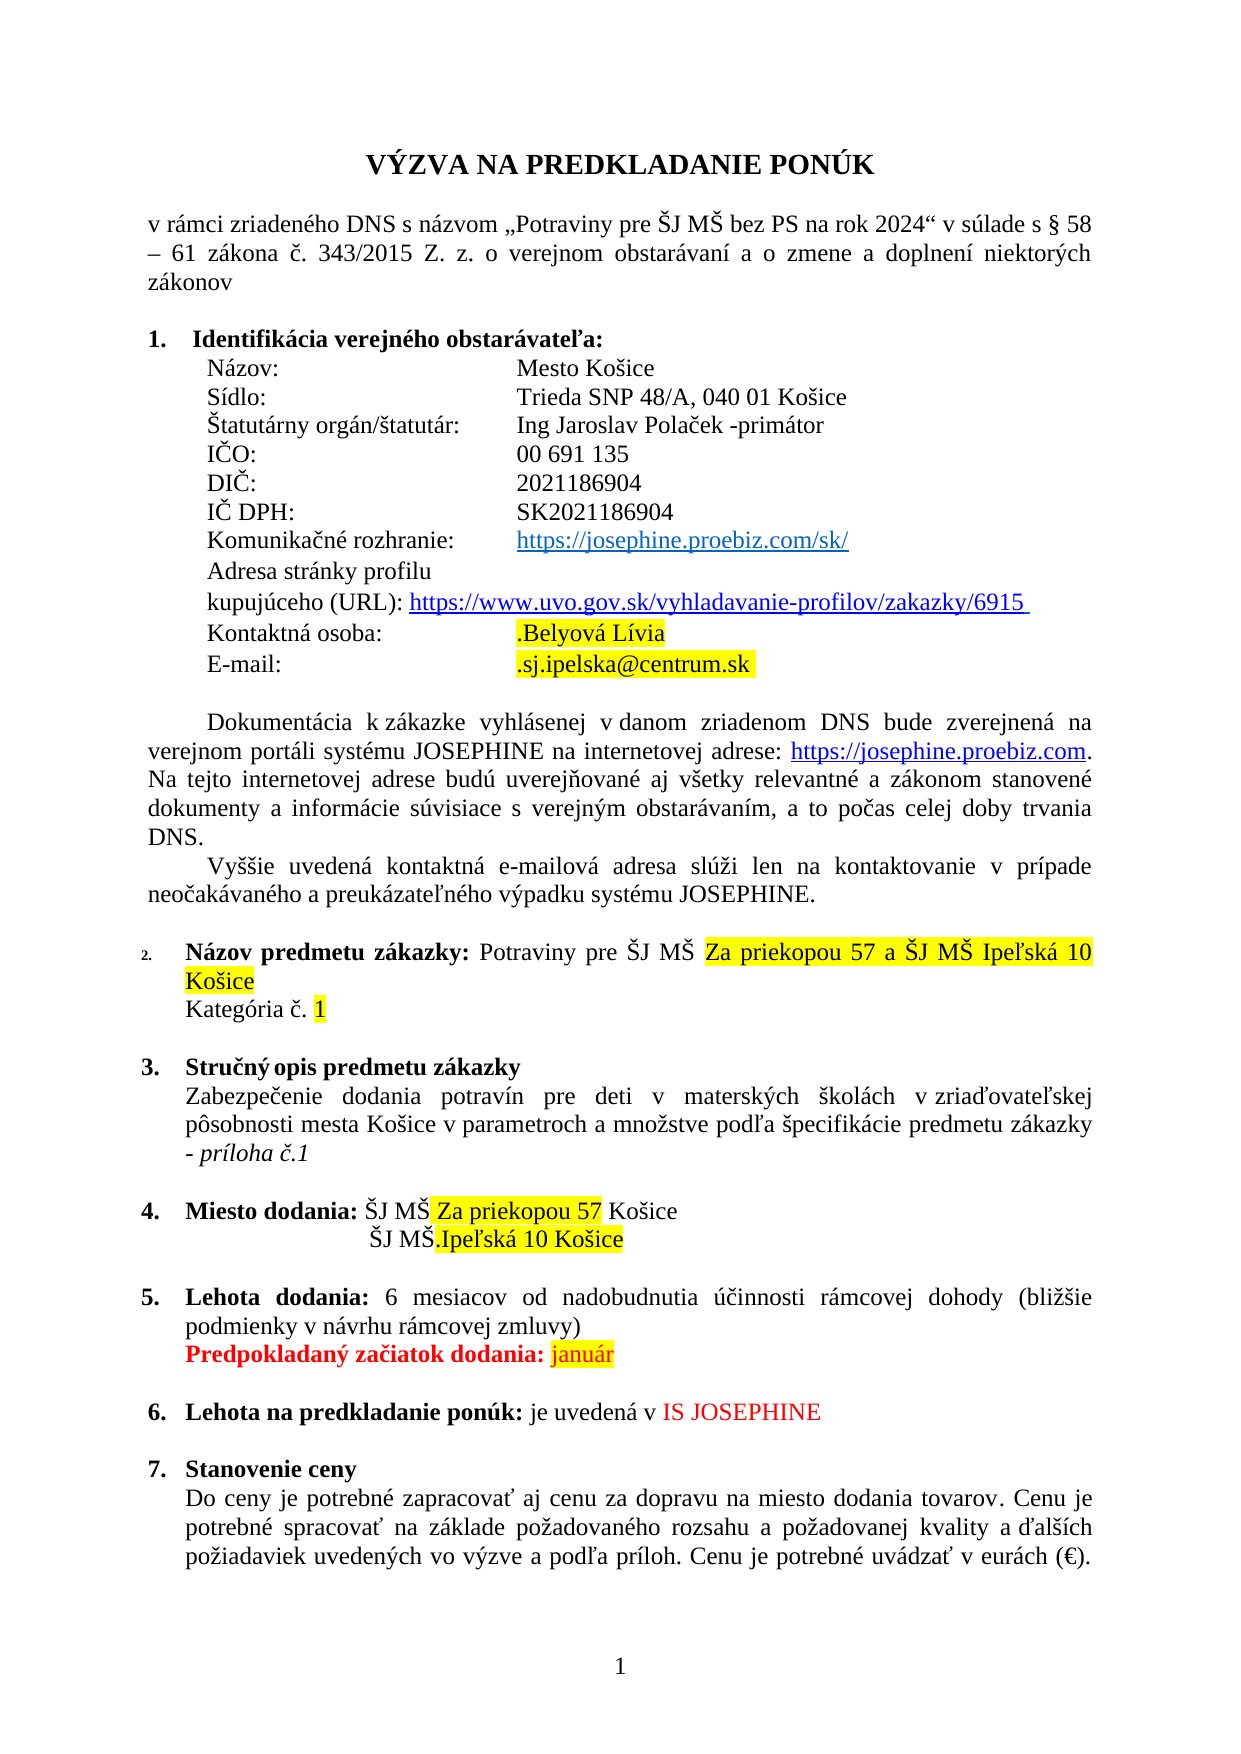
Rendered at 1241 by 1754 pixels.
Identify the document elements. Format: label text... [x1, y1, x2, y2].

text IČO: 00 691 135 [207, 439, 1093, 468]
text Názov: Mesto Košice [207, 353, 1093, 382]
text kupujúceho (URL): https://www.uvo.gov.sk/vyhladavanie-profilov/zakazky/6915 [148, 587, 1122, 616]
list Miesto dodania: ŠJ MŠ Za priekopou 57 Košice [141, 1196, 430, 1224]
text Kontaktná osoba: .Belyová Lívia [148, 618, 1093, 647]
text VÝZVA NA PREDKLADANIE PONÚK [148, 147, 1093, 180]
text Predpokladaný začiatok dodania: január [185, 1339, 1093, 1368]
text Sídlo: Trieda SNP 48/A, 040 01 Košice [207, 382, 1093, 410]
text Adresa stránky profilu [207, 556, 1093, 585]
text DIČ: 2021186904 [207, 468, 1093, 497]
text E-mail: .sj.ipelska@centrum.sk [148, 649, 1093, 678]
text Vyššie uvedená kontaktná e-mailová adresa slúži len na kontaktovanie v prípade neočakávaného a preukázateľného výpadku systému JOSEPHINE. [148, 851, 1093, 908]
list Identifikácia verejného obstarávateľa: [148, 324, 1093, 353]
text Komunikačné rozhranie: https://josephine.proebiz.com/sk/ [207, 525, 1093, 554]
text Zabezpečenie dodania potravín pre deti v materských školách v zriaďovateľskej pôsobnosti mesta Košice v parametroch a množstve podľa špecifikácie predmetu zákazky - príloha č.1 [185, 1081, 1093, 1167]
text Dokumentácia k zákazke vyhlásenej v danom zriadenom DNS bude zverejnená na verejnom portáli systému JOSEPHINE na internetovej adrese: https://josephine.proebiz.com. Na tejto internetovej adrese budú uverejňované aj všetky relevantné a zákonom stanovené dokumenty a informácie súvisiace s verejným obstarávaním, a to počas celej doby trvania DNS. [148, 707, 1093, 851]
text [185, 1483, 1093, 1569]
text v rámci zriadeného DNS s názvom „Potraviny pre ŠJ MŠ bez PS na rok 2024“ v súlade s § 58 – 61 zákona č. 343/2015 Z. z. o verejnom obstarávaní a o zmene a doplnení niektorých zákonov [148, 209, 1093, 295]
list Kategória č. 1 [185, 994, 1093, 1023]
list Lehota dodania: 6 mesiacov od nadobudnutia účinnosti rámcovej dohody (bližšie podmienky v návrhu rámcovej zmluvy) [141, 1282, 1093, 1339]
text Štatutárny orgán/štatutár: Ing Jaroslav Polaček -primátor [207, 410, 1093, 439]
list Miesto dodania: ŠJ MŠ Za priekopou 57 Košice [602, 1196, 1093, 1224]
text ŠJ MŠ.Ipeľská 10 Košice [185, 1224, 1093, 1253]
list Stručný opis predmetu zákazky [141, 1052, 1093, 1081]
list Lehota na predkladanie ponúk: je uvedená v IS JOSEPHINE [148, 1397, 1093, 1426]
list Stanovenie ceny [148, 1454, 1093, 1483]
text IČ DPH: SK2021186904 [207, 497, 1093, 525]
list Názov predmetu zákazky: Potraviny pre ŠJ MŠ Za priekopou 57 a ŠJ MŠ Ipeľská 10 Košice [141, 937, 1093, 994]
